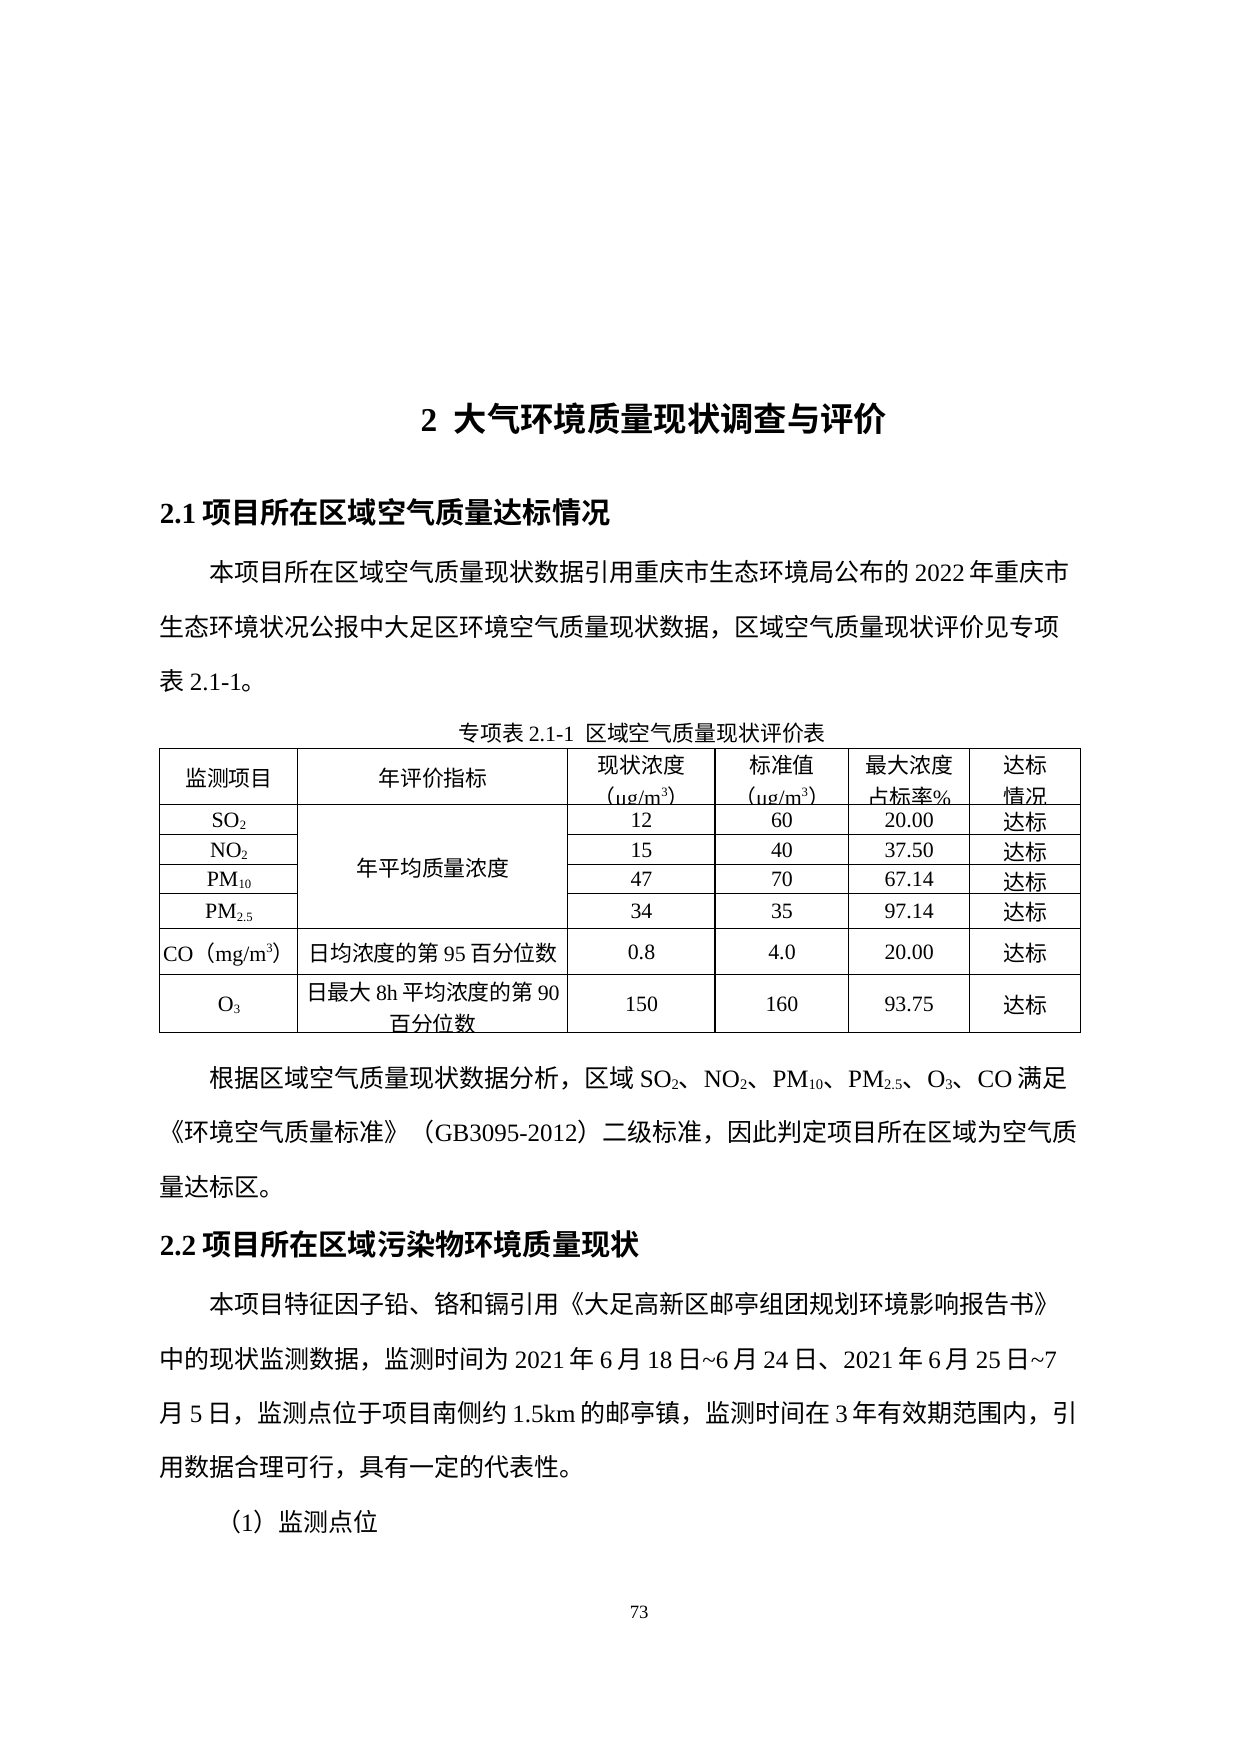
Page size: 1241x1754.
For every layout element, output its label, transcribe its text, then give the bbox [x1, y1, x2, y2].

text 本项目特征因子铅、铬和镉引用《大足高新区邮亭组团规划环境影响报告书》中的现状监测数据，监测时间为2021年6月18日~6月24日、2021年6月25日~7月5日，监测点位于项目南侧约1.5km的邮亭镇，监测时间在3年有效期范围内，引用数据合理可行，具有一定的代表性。 [159, 1285, 1081, 1484]
table_cell 4.0 [716, 929, 848, 974]
table_cell 12 [568, 805, 714, 834]
table_header 标准值 （μg/m3） [716, 749, 848, 804]
text 专项表2.1-1 区域空气质量现状评价表 [159, 716, 1081, 747]
table_cell 达标 [970, 975, 1080, 1032]
table_cell 日最大8h平均浓度的第90百分位数 [298, 975, 567, 1032]
table_header 监测项目 [160, 749, 297, 804]
table_cell 达标 [970, 894, 1080, 928]
table_cell 达标 [970, 835, 1080, 863]
table_cell 150 [568, 975, 714, 1032]
table_cell 达标 [970, 805, 1080, 834]
table_cell PM10 [160, 865, 297, 893]
table_cell 97.14 [849, 894, 969, 928]
table_cell 47 [568, 865, 714, 893]
table_cell 60 [716, 805, 848, 834]
table_cell SO2 [160, 805, 297, 834]
table_cell 达标 [970, 865, 1080, 893]
table_cell 160 [716, 975, 848, 1032]
text （1）监测点位 [159, 1502, 1081, 1538]
table_cell 达标 [970, 929, 1080, 974]
table_cell 0.8 [568, 929, 714, 974]
table_cell O3 [160, 975, 297, 1032]
text 根据区域空气质量现状数据分析，区域SO2、NO2、PM10、PM2.5、O3、CO满足《环境空气质量标准》（GB3095-2012）二级标准，因此判定项目所在区域为空气质量达标区。 [159, 1058, 1081, 1203]
table_header 年评价指标 [298, 749, 567, 804]
table_cell 20.00 [849, 805, 969, 834]
text 本项目所在区域空气质量现状数据引用重庆市生态环境局公布的2022年重庆市生态环境状况公报中大足区环境空气质量现状数据，区域空气质量现状评价见专项表2.1-1。 [159, 553, 1081, 698]
table_cell 日均浓度的第95百分位数 [298, 929, 567, 974]
table_cell 年平均质量浓度 [298, 805, 567, 928]
table_cell 34 [568, 894, 714, 928]
text 2.2项目所在区域污染物环境质量现状 [159, 1221, 1081, 1264]
table_cell CO（mg/m3） [160, 929, 297, 974]
table_cell 67.14 [849, 865, 969, 893]
table_cell PM2.5 [160, 894, 297, 928]
table_header 达标 情况 [970, 749, 1080, 804]
table_cell 20.00 [849, 929, 969, 974]
text 2.1项目所在区域空气质量达标情况 [159, 489, 1081, 532]
table_header 最大浓度 占标率% [849, 749, 969, 804]
table_cell NO2 [160, 835, 297, 863]
table_cell 93.75 [849, 975, 969, 1032]
table_cell 40 [716, 835, 848, 863]
table_cell 70 [716, 865, 848, 893]
table_cell 35 [716, 894, 848, 928]
table_cell 15 [568, 835, 714, 863]
table_header 现状浓度 （μg/m3） [568, 749, 714, 804]
table_cell 37.50 [849, 835, 969, 863]
text 2 大气环境质量现状调查与评价 [159, 393, 1081, 441]
